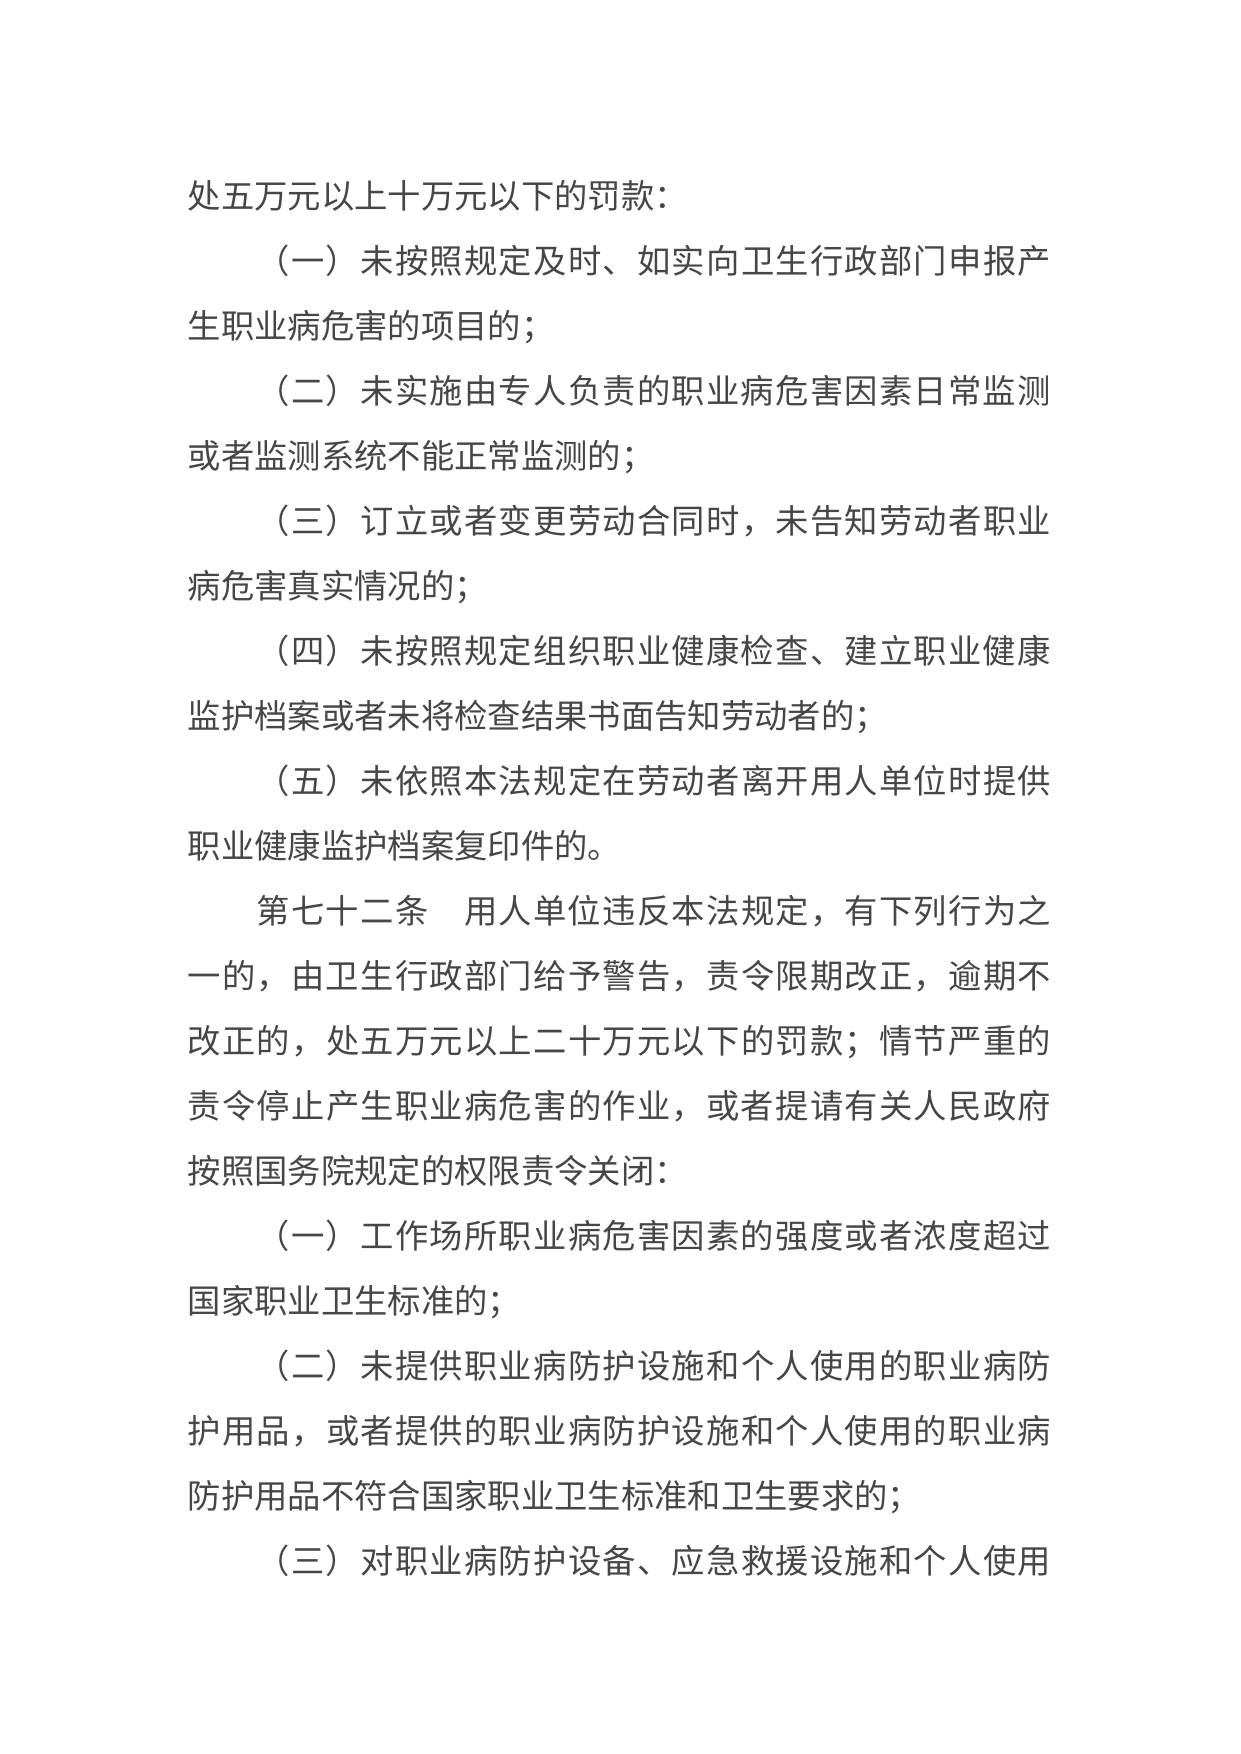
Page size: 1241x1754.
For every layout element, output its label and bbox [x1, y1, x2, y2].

text [187, 162, 1053, 1592]
